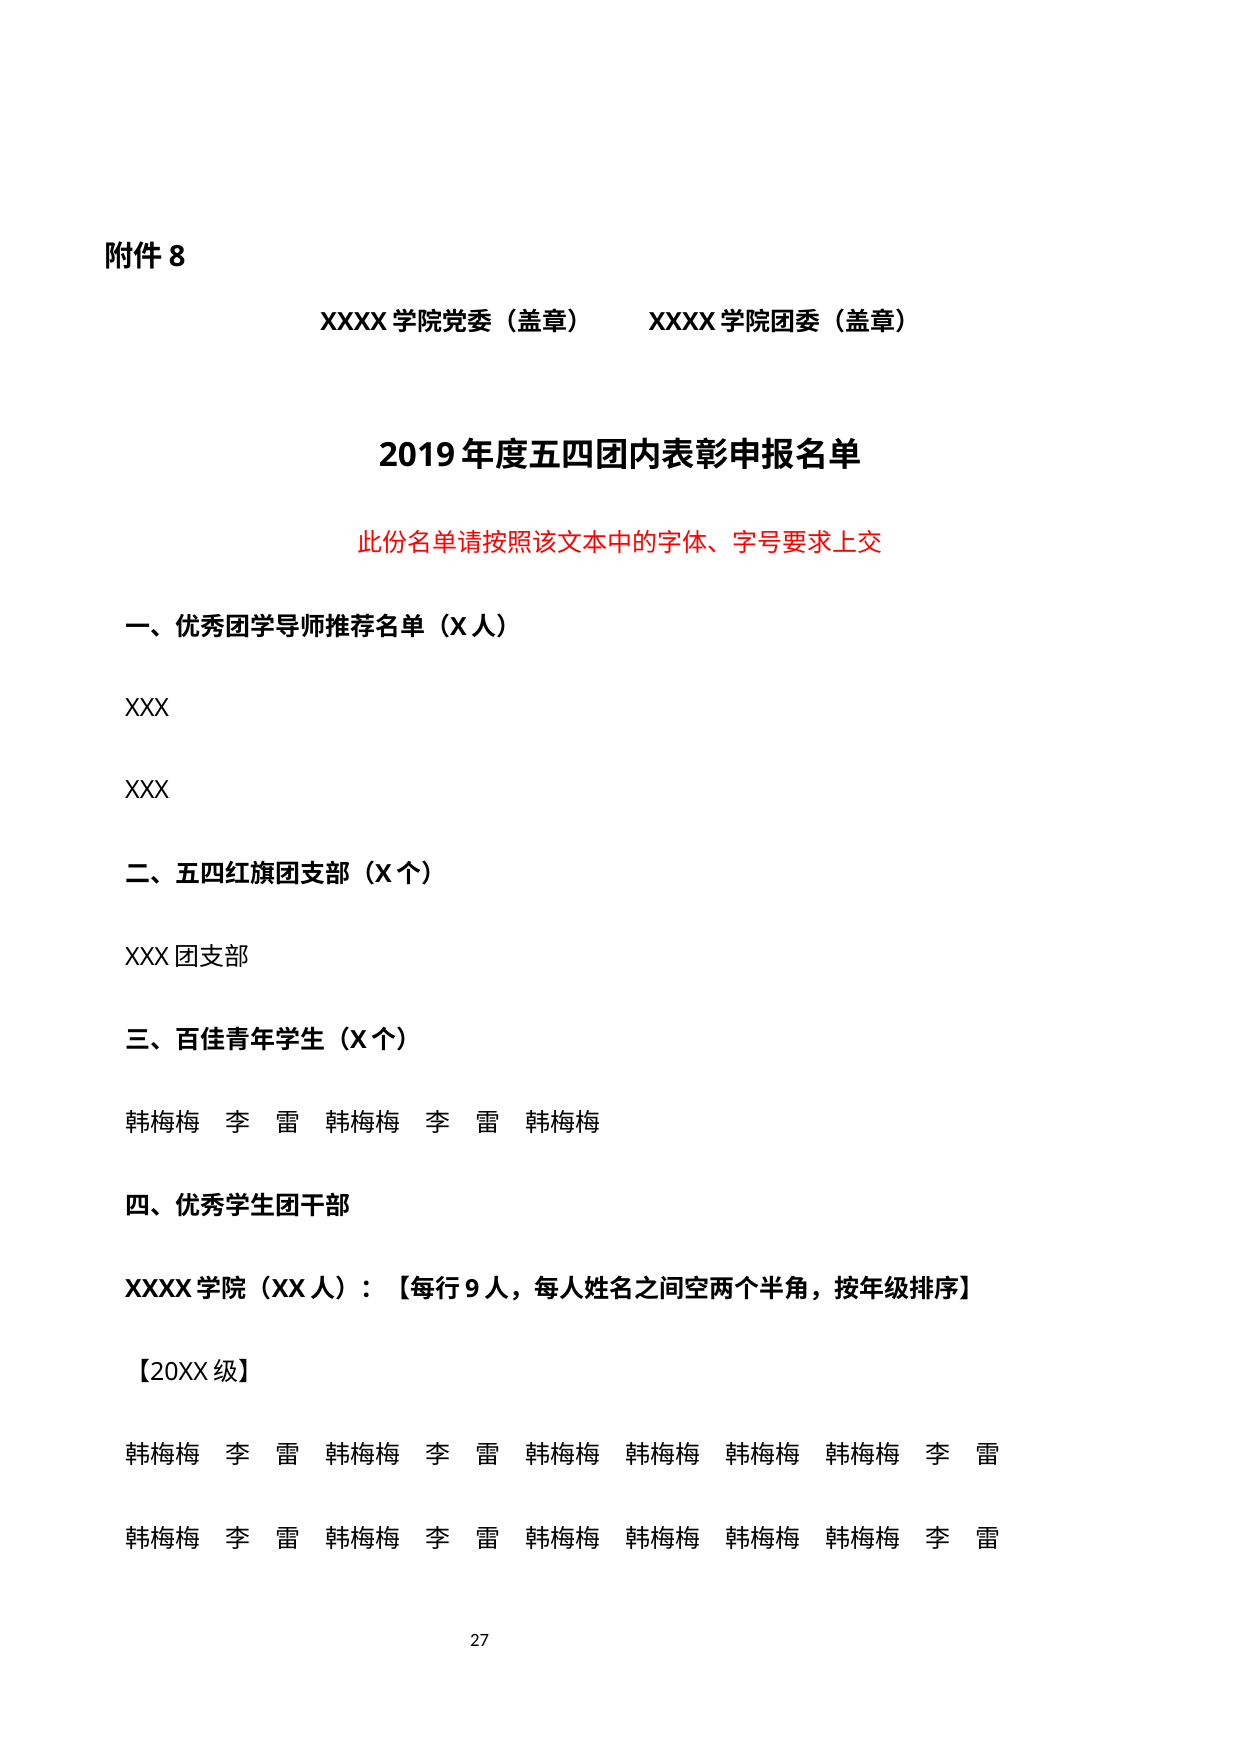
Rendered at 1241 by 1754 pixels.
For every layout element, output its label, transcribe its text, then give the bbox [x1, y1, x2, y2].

text 2019年度五四团内表彰申报名单 [75, 419, 1165, 484]
text 【20XX级】 [119, 1337, 1165, 1402]
text 此份名单请按照该文本中的字体、字号要求上交 [75, 508, 1165, 573]
text XXXX学院（XX人）：【每行9人，每人姓名之间空两个半角，按年级排序】 [119, 1254, 1165, 1319]
text 二、五四红旗团支部（X个） [119, 839, 1165, 904]
text XXX [119, 675, 1165, 740]
text XXX团支部 [119, 922, 1165, 987]
text 四、优秀学生团干部 [119, 1171, 1165, 1236]
text 韩梅梅 李 雷 韩梅梅 李 雷 韩梅梅 韩梅梅 韩梅梅 韩梅梅 李 雷 [119, 1421, 1165, 1486]
text 韩梅梅 李 雷 韩梅梅 李 雷 韩梅梅 韩梅梅 韩梅梅 韩梅梅 李 雷 [119, 1504, 1165, 1569]
text 一、优秀团学导师推荐名单（X人） [119, 592, 1165, 657]
text 三、百佳青年学生（X个） [119, 1005, 1165, 1070]
text 附件8 [75, 222, 1165, 287]
text 韩梅梅 李 雷 韩梅梅 李 雷 韩梅梅 [119, 1088, 1165, 1153]
text XXXX学院党委（盖章） XXXX学院团委（盖章） [75, 287, 1165, 352]
text XXX [119, 757, 1165, 822]
